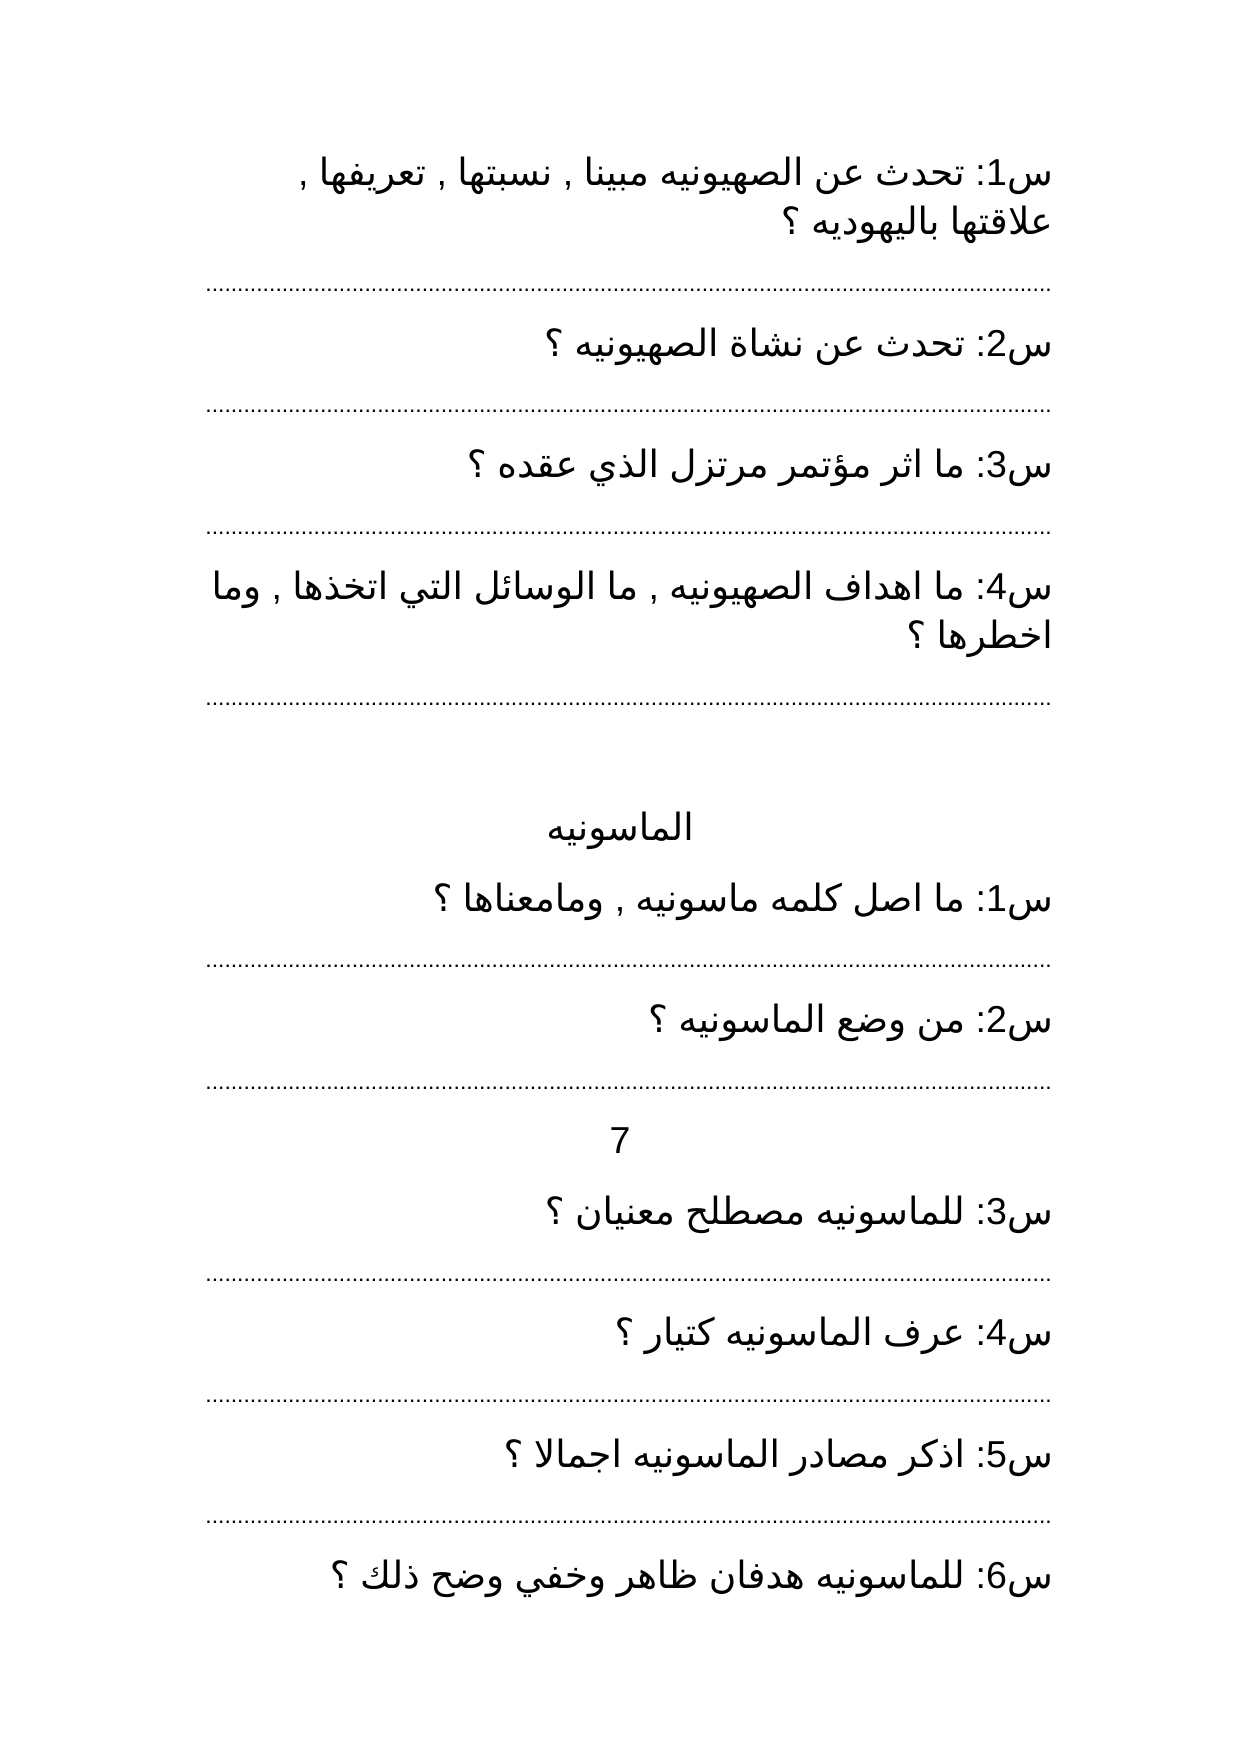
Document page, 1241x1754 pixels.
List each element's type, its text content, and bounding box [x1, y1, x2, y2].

text س1: تحدث عن الصهيونيه مبينا , نسبتها , تعريفها , علاقتها باليهوديه ؟ [187, 150, 1053, 243]
text س6: للماسونيه هدفان ظاهر وخفي وضح ذلك ؟ [187, 1553, 1053, 1597]
text س4: ما اهداف الصهيونيه , ما الوسائل التي اتخذها , وما اخطرها ؟ [187, 564, 1053, 657]
text ..................................................................................................................................... [187, 1381, 1053, 1407]
text ..................................................................................................................................... [187, 1259, 1053, 1286]
text ..................................................................................................................................... [187, 391, 1053, 418]
text ..................................................................................................................................... [187, 1068, 1053, 1094]
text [187, 1502, 1053, 1529]
text س3: للماسونيه مصطلح معنيان ؟ [187, 1189, 1053, 1232]
text ..................................................................................................................................... [187, 513, 1053, 539]
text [187, 270, 1053, 296]
text ..................................................................................................................................... [187, 946, 1053, 973]
text ..................................................................................................................................... [187, 684, 1053, 710]
text 7 [187, 1119, 1053, 1162]
text س3: ما اثر مؤتمر مرتزل الذي عقده ؟ [187, 442, 1053, 486]
text س1: ما اصل كلمه ماسونيه , ومامعناها ؟ [187, 876, 1053, 919]
text س4: عرف الماسونيه كتيار ؟ [187, 1311, 1053, 1354]
text س2: تحدث عن نشاة الصهيونيه ؟ [187, 321, 1053, 364]
text س5: اذكر مصادر الماسونيه اجمالا ؟ [187, 1432, 1053, 1475]
text الماسونيه [187, 805, 1053, 848]
text س2: من وضع الماسونيه ؟ [187, 997, 1053, 1040]
